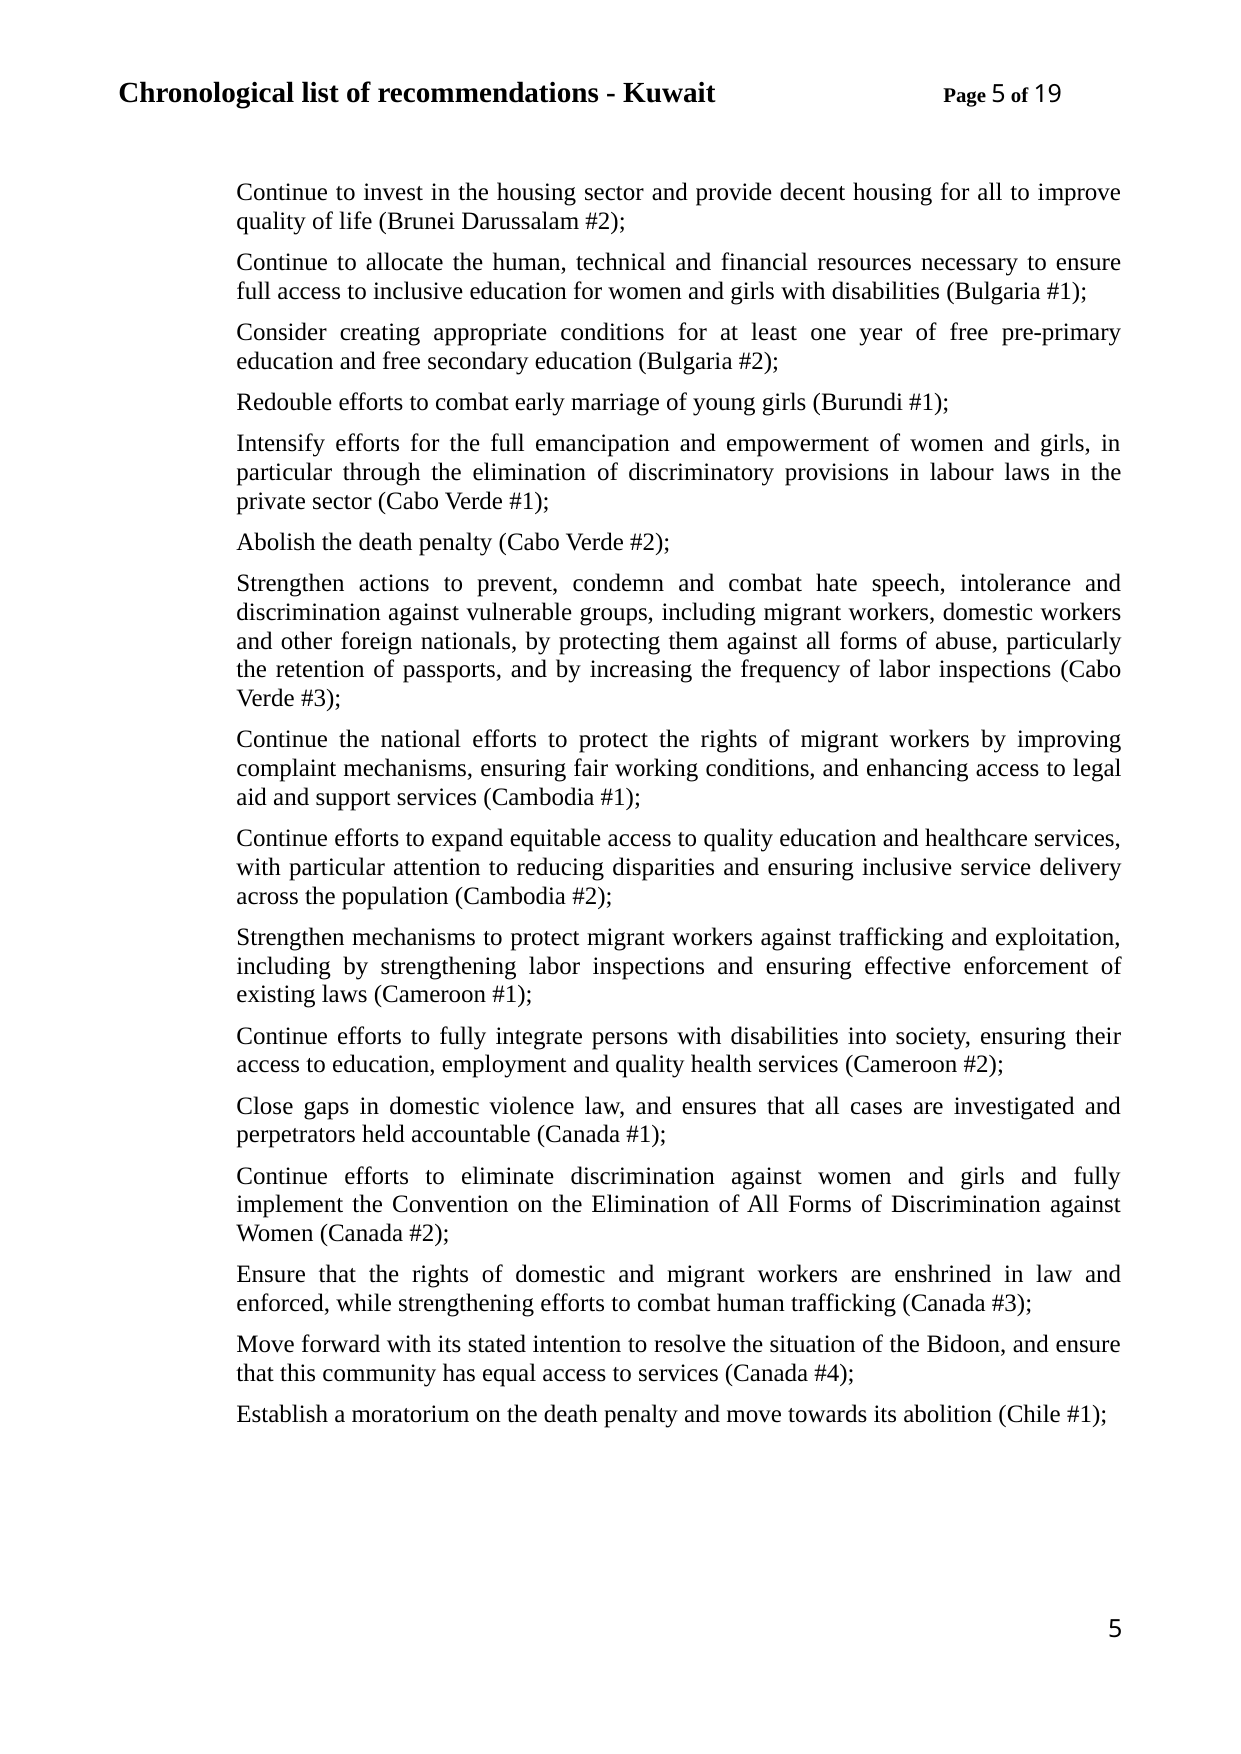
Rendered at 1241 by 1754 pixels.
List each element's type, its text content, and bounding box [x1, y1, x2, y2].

text Continue to invest in the housing sector and provide decent housing for all to improve quality of life (Brunei Darussalam #2); [236, 177, 1122, 234]
text Establish a moratorium on the death penalty and move towards its abolition (Chile #1); [236, 1399, 1122, 1428]
text Continue to allocate the human, technical and financial resources necessary to ensure full access to inclusive education for women and girls with disabilities (Bulgaria #1); [236, 247, 1122, 304]
text Move forward with its stated intention to resolve the situation of the Bidoon, and ensure that this community has equal access to services (Canada #4); [236, 1329, 1122, 1387]
text Consider creating appropriate conditions for at least one year of free pre-primary education and free secondary education (Bulgaria #2); [236, 317, 1122, 374]
text Continue efforts to eliminate discrimination against women and girls and fully implement the Convention on the Elimination of All Forms of Discrimination against Women (Canada #2); [236, 1161, 1122, 1247]
text Ensure that the rights of domestic and migrant workers are enshrined in law and enforced, while strengthening efforts to combat human trafficking (Canada #3); [236, 1259, 1122, 1317]
text Close gaps in domestic violence law, and ensures that all cases are investigated and perpetrators held accountable (Canada #1); [236, 1091, 1122, 1148]
text Intensify efforts for the full emancipation and empowerment of women and girls, in particular through the elimination of discriminatory provisions in labour laws in the private sector (Cabo Verde #1); [236, 428, 1122, 514]
text Strengthen actions to prevent, condemn and combat hate speech, intolerance and discrimination against vulnerable groups, including migrant workers, domestic workers and other foreign nationals, by protecting them against all forms of abuse, particularly the retention of passports, and by increasing the frequency of labor inspections (Cabo Verde #3); [236, 568, 1122, 712]
text Continue efforts to expand equitable access to quality education and healthcare services, with particular attention to reducing disparities and ensuring inclusive service delivery across the population (Cambodia #2); [236, 823, 1122, 909]
text Redouble efforts to combat early marriage of young girls (Burundi #1); [236, 387, 1122, 416]
text Continue efforts to fully integrate persons with disabilities into society, ensuring their access to education, employment and quality health services (Cameroon #2); [236, 1021, 1122, 1078]
text Abolish the death penalty (Cabo Verde #2); [236, 527, 1122, 556]
text Continue the national efforts to protect the rights of migrant workers by improving complaint mechanisms, ensuring fair working conditions, and enhancing access to legal aid and support services (Cambodia #1); [236, 724, 1122, 811]
text Strengthen mechanisms to protect migrant workers against trafficking and exploitation, including by strengthening labor inspections and ensuring effective enforcement of existing laws (Cameroon #1); [236, 922, 1122, 1008]
